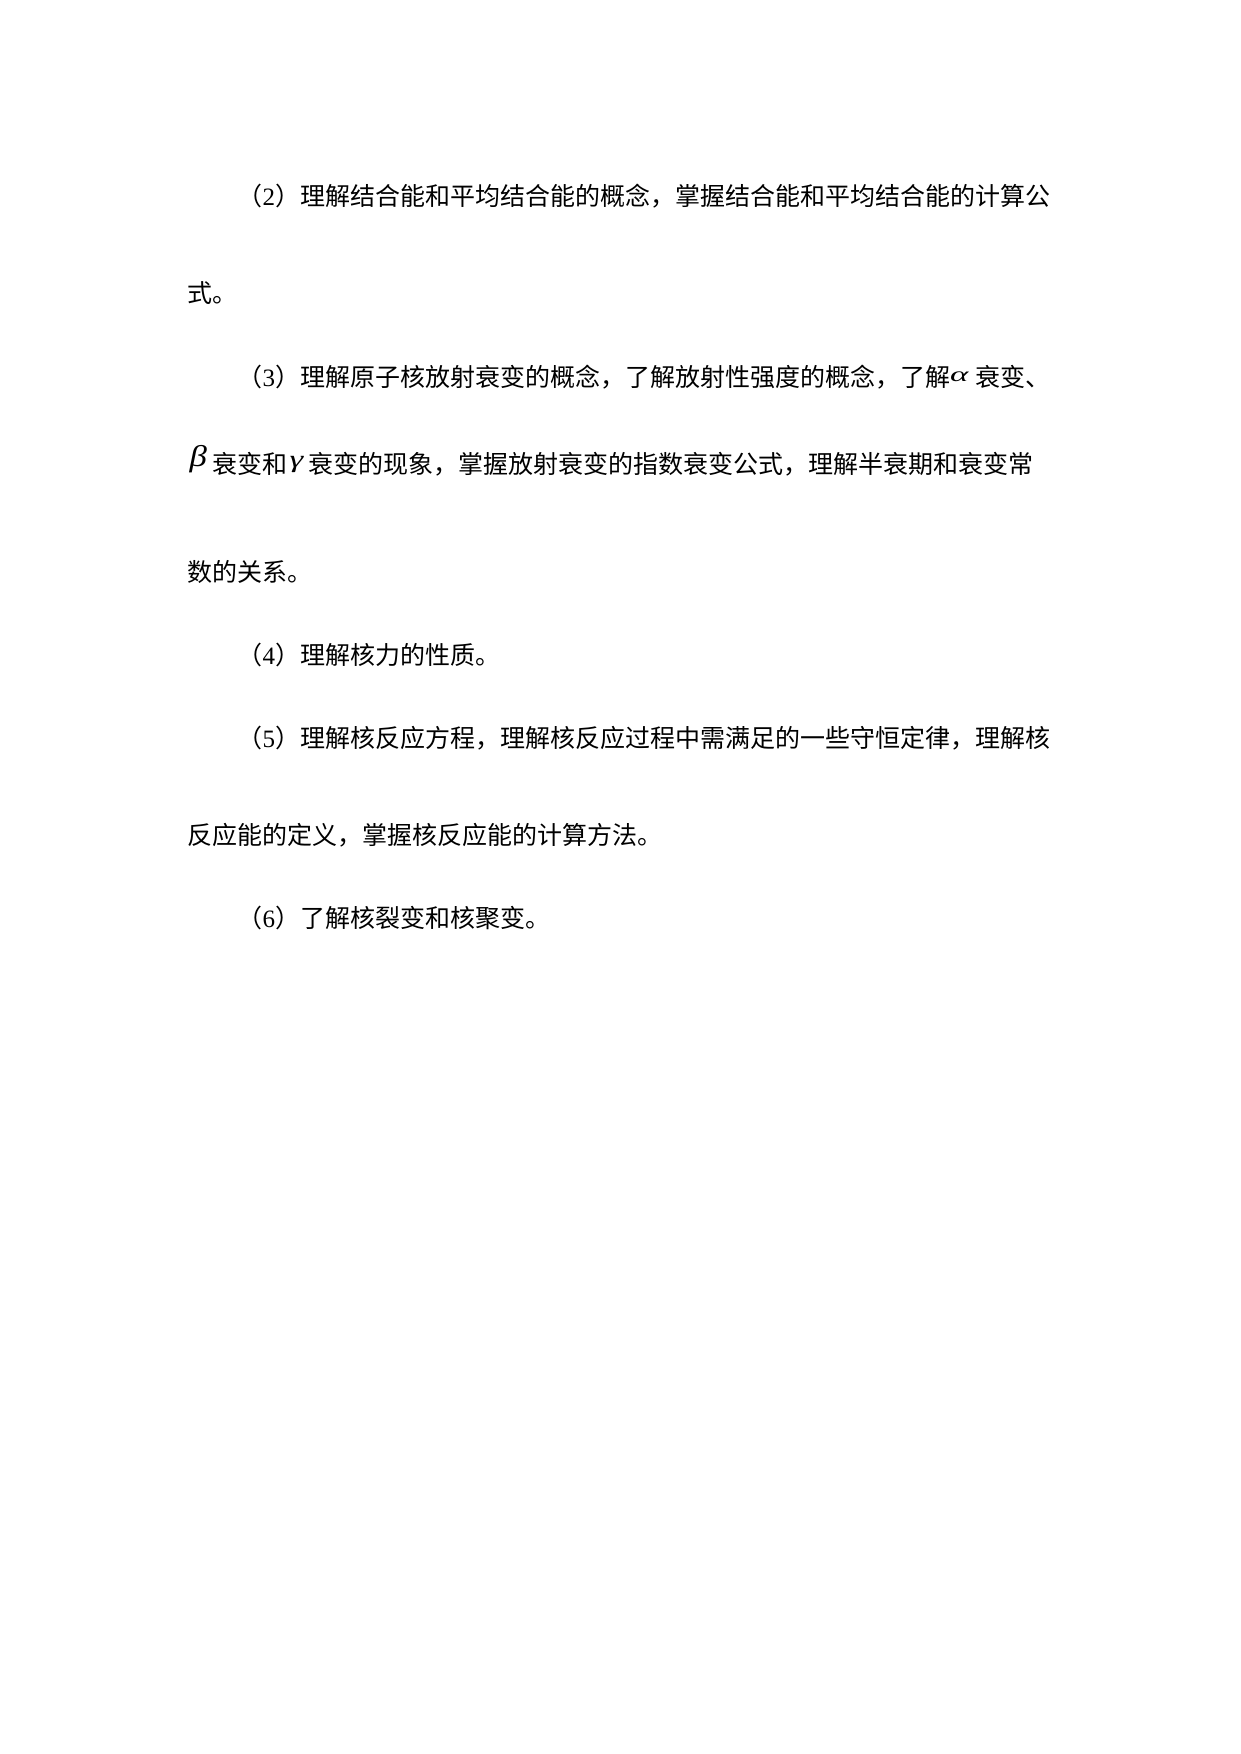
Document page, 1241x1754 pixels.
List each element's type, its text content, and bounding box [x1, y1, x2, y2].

text （6）了解核裂变和核聚变。 [187, 884, 1053, 949]
text （5）理解核反应方程，理解核反应过程中需满足的一些守恒定律，理解核反应能的定义，掌握核反应能的计算方法。 [187, 704, 1053, 866]
text （3）理解原子核放射衰变的概念，了解放射性强度的概念，了解衰变、衰变和衰变的现象，掌握放射衰变的指数衰变公式，理解半衰期和衰变常数的关系。 [187, 343, 1053, 603]
text （4）理解核力的性质。 [187, 621, 1053, 686]
text （2）理解结合能和平均结合能的概念，掌握结合能和平均结合能的计算公式。 [187, 162, 1053, 324]
